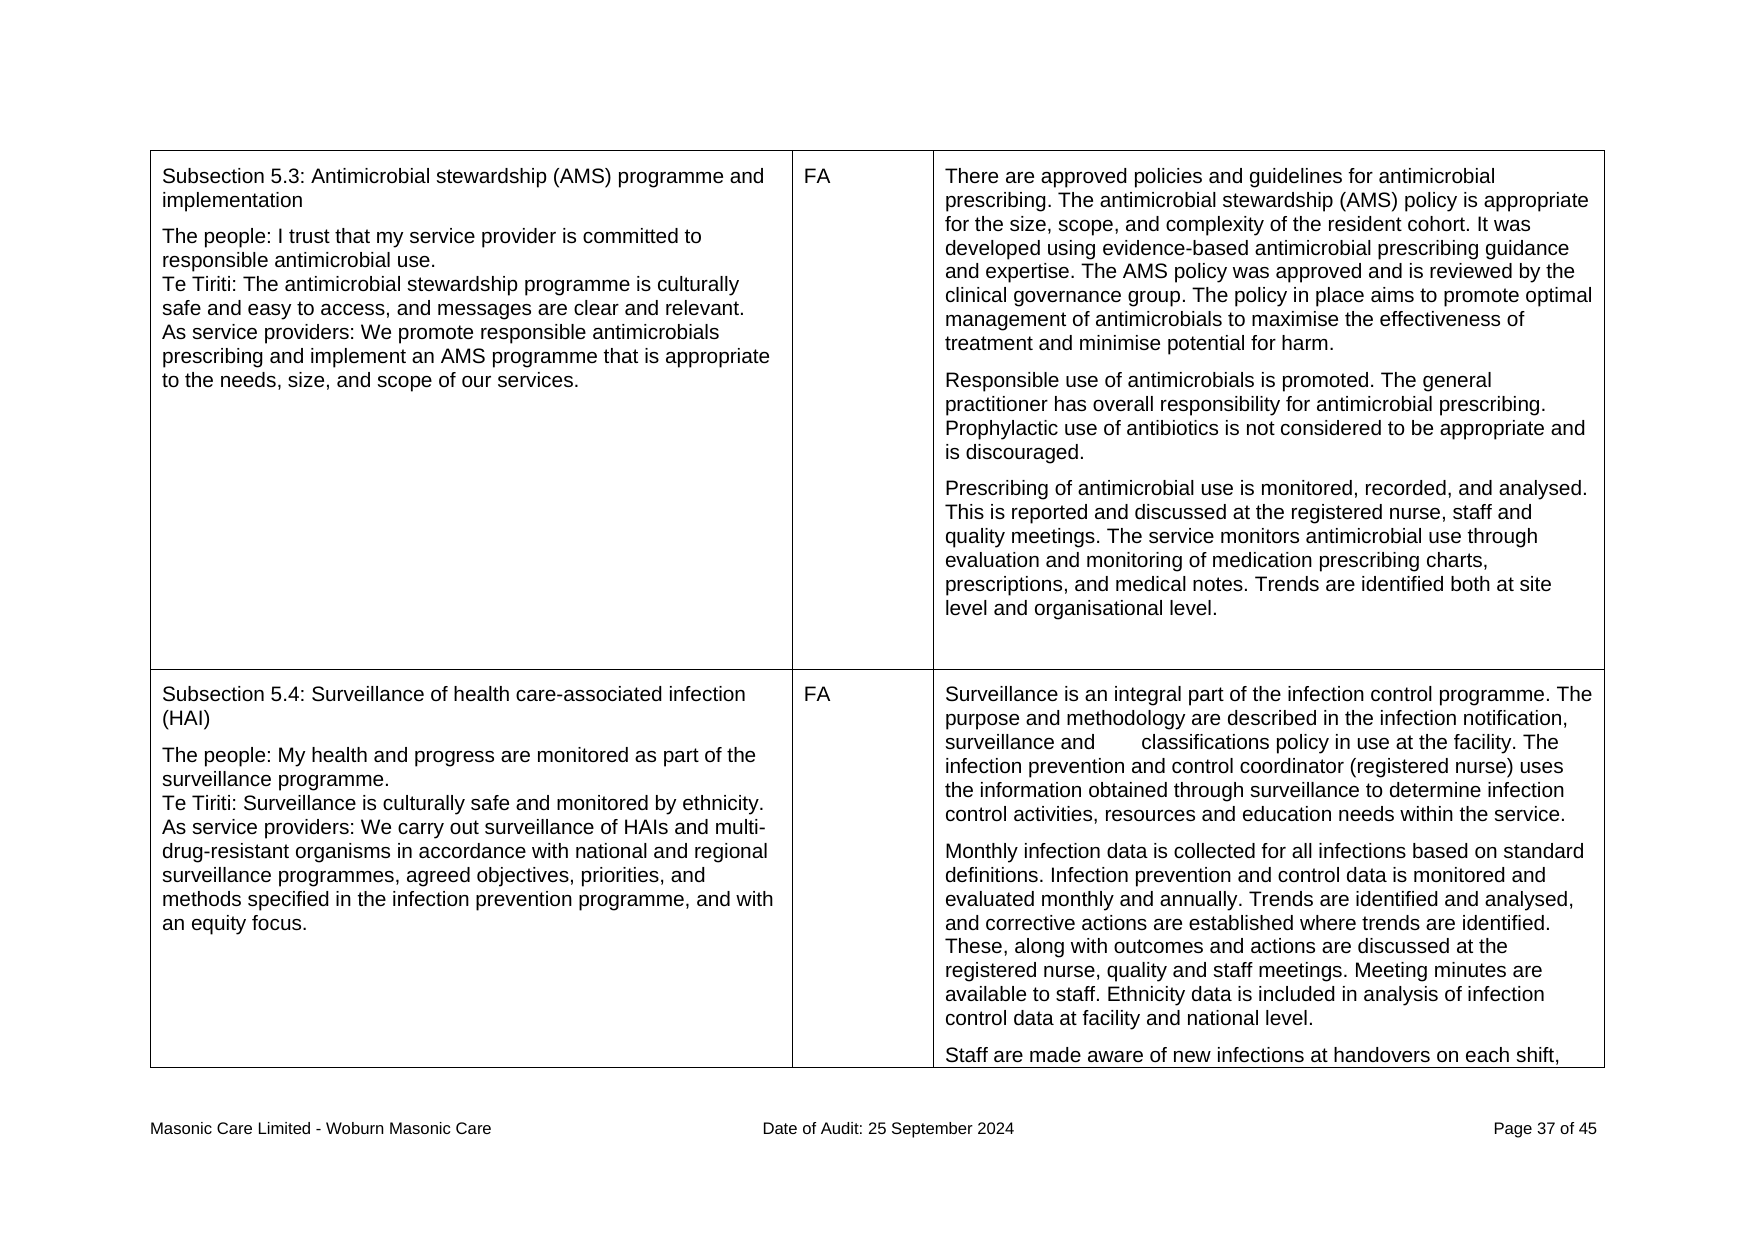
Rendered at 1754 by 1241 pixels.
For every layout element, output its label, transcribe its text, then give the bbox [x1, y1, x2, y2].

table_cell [934, 670, 1604, 1067]
table_cell FA [793, 670, 933, 1067]
table_cell There are approved policies and guidelines for antimicrobial prescribing. The antimicrobial stewardship (AMS) policy is appropriate for the size, scope, and complexity of the resident cohort. It was developed using evidence-based antimicrobial prescribing guidance and expertise. The AMS policy was approved and is reviewed by the clinical governance group. The policy in place aims to promote optimal management of antimicrobials to maximise the effectiveness of treatment and minimise potential for harm. Responsible use of antimicrobials is promoted. The general practitioner has overall responsibility for antimicrobial prescribing. Prophylactic use of antibiotics is not considered to be appropriate and is discouraged. Prescribing of antimicrobial use is monitored, recorded, and analysed. This is reported and discussed at the registered nurse, staff and quality meetings. The service monitors antimicrobial use through evaluation and monitoring of medication prescribing charts, prescriptions, and medical notes. Trends are identified both at site level and organisational level. [934, 151, 1604, 669]
table_cell Subsection 5.3: Antimicrobial stewardship (AMS) programme and implementation The people: I trust that my service provider is committed to responsible antimicrobial use. Te Tiriti: The antimicrobial stewardship programme is culturally safe and easy to access, and messages are clear and relevant. As service providers: We promote responsible antimicrobials prescribing and implement an AMS programme that is appropriate to the needs, size, and scope of our services. [151, 151, 792, 669]
table_cell FA [793, 151, 933, 669]
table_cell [151, 670, 792, 1067]
